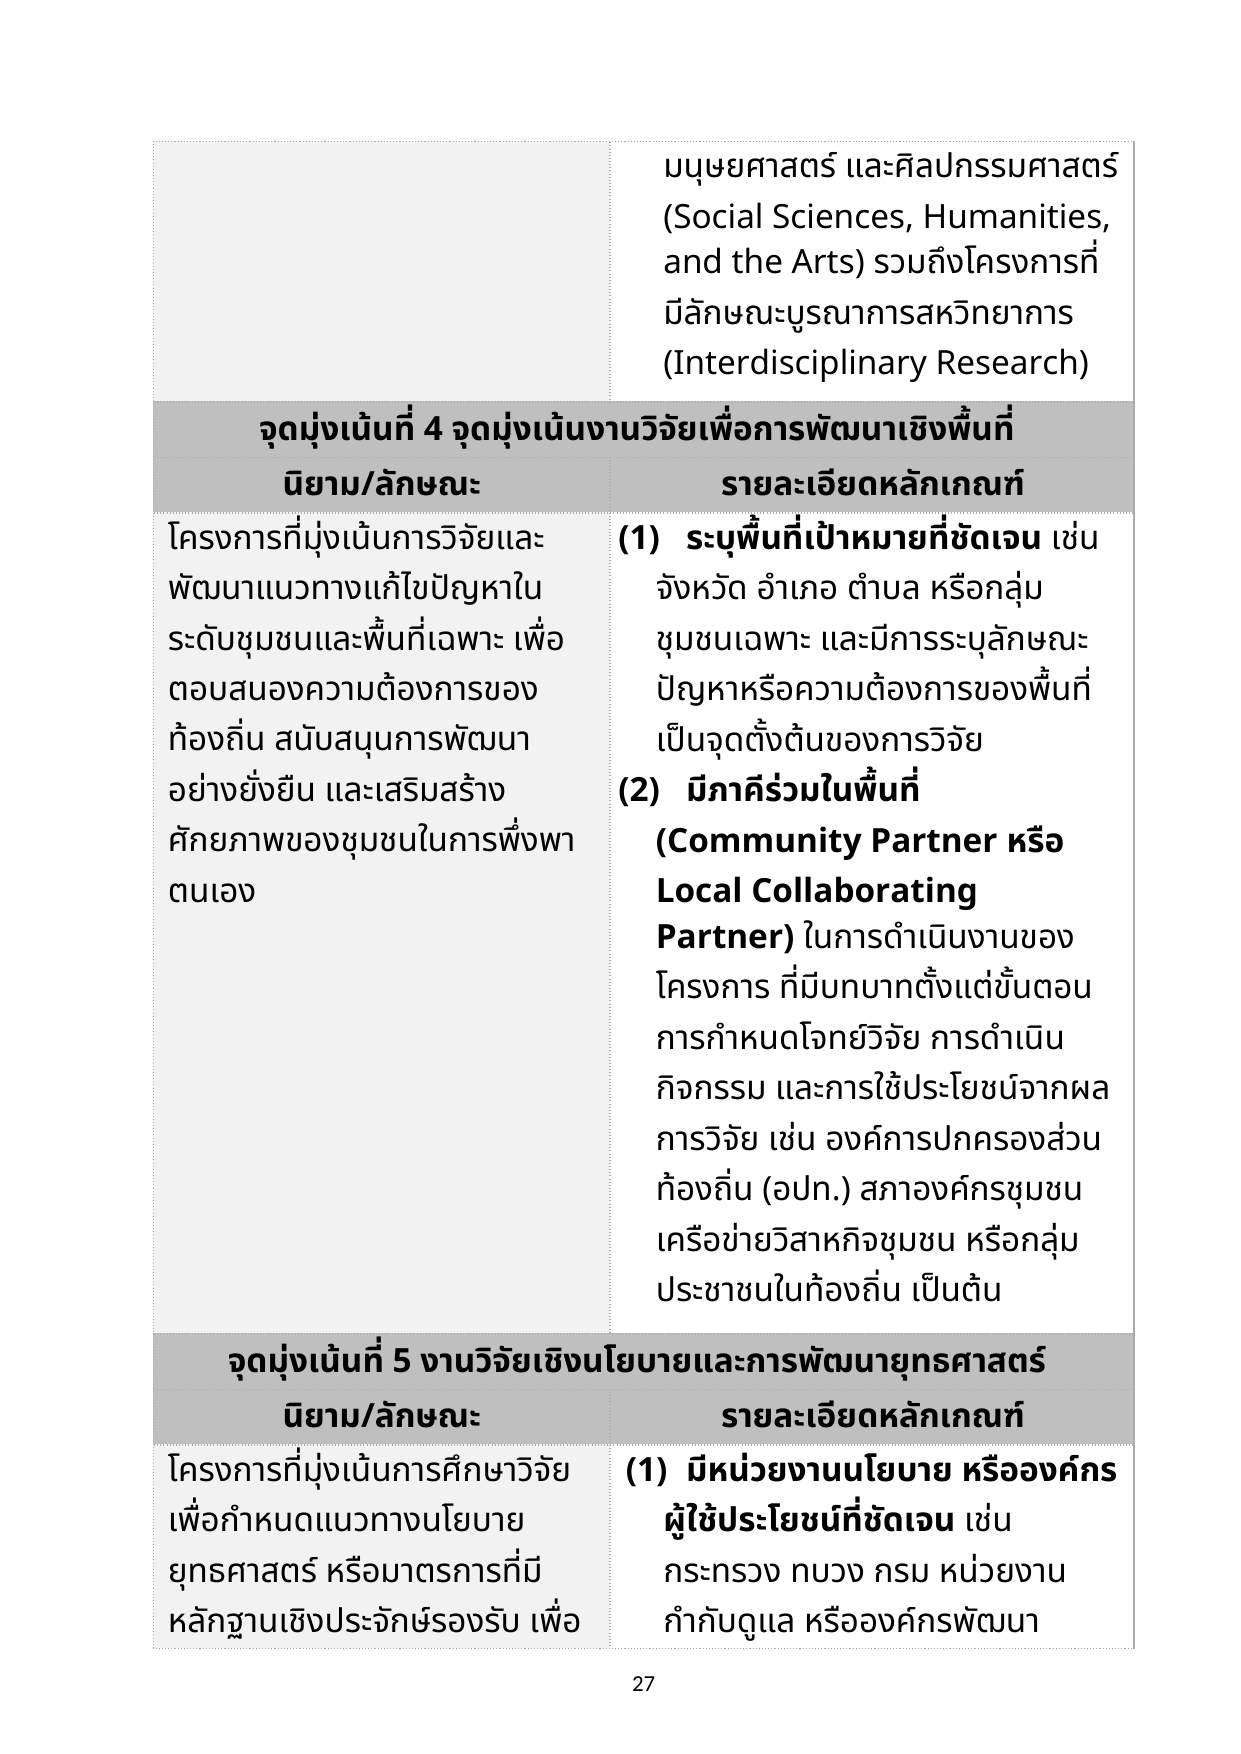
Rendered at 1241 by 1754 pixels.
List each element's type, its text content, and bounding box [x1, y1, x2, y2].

table_cell รายละเอียดหลักเกณฑ์ [610, 457, 1133, 512]
table_cell นิยาม/ลักษณะ [153, 457, 610, 512]
table_cell จุดมุ่งเน้นที่ 4 จุดมุ่งเน้นงานวิจัยเพื่อการพัฒนาเชิงพื้นที่ [153, 401, 1133, 457]
table_cell ระบุพื้นที่เป้าหมายที่ชัดเจน เช่น จังหวัด อำเภอ ตำบล หรือกลุ่มชุมชนเฉพาะ และมีการระบุลักษณะปัญหาหรือความต้องการของพื้นที่เป็นจุดตั้งต้นของการวิจัย มีภาคีร่วมในพื้นที่ (Community Partner หรือ Local Collaborating Partner) ในการดำเนินงานของโครงการ ที่มีบทบาทตั้งแต่ขั้นตอนการกำหนดโจทย์วิจัย การดำเนินกิจกรรม และการใช้ประโยชน์จากผลการวิจัย เช่น องค์การปกครองส่วนท้องถิ่น (อปท.) สภาองค์กรชุมชน เครือข่ายวิสาหกิจชุมชน หรือกลุ่มประชาชนในท้องถิ่น เป็นต้น [610, 512, 1133, 1333]
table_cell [153, 141, 610, 401]
table_cell โครงการที่มุ่งเน้นการวิจัยและพัฒนาแนวทางแก้ไขปัญหาในระดับชุมชนและพื้นที่เฉพาะ เพื่อตอบสนองความต้องการของท้องถิ่น สนับสนุนการพัฒนาอย่างยั่งยืน และเสริมสร้างศักยภาพของชุมชนในการพึ่งพาตนเอง [153, 512, 610, 1333]
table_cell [153, 1444, 610, 1648]
table_cell รายละเอียดหลักเกณฑ์ [610, 1389, 1133, 1444]
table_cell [610, 141, 1133, 401]
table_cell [610, 1444, 1133, 1648]
table_cell จุดมุ่งเน้นที่ 5 งานวิจัยเชิงนโยบายและการพัฒนายุทธศาสตร์ [153, 1333, 1133, 1389]
table_cell นิยาม/ลักษณะ [153, 1389, 610, 1444]
